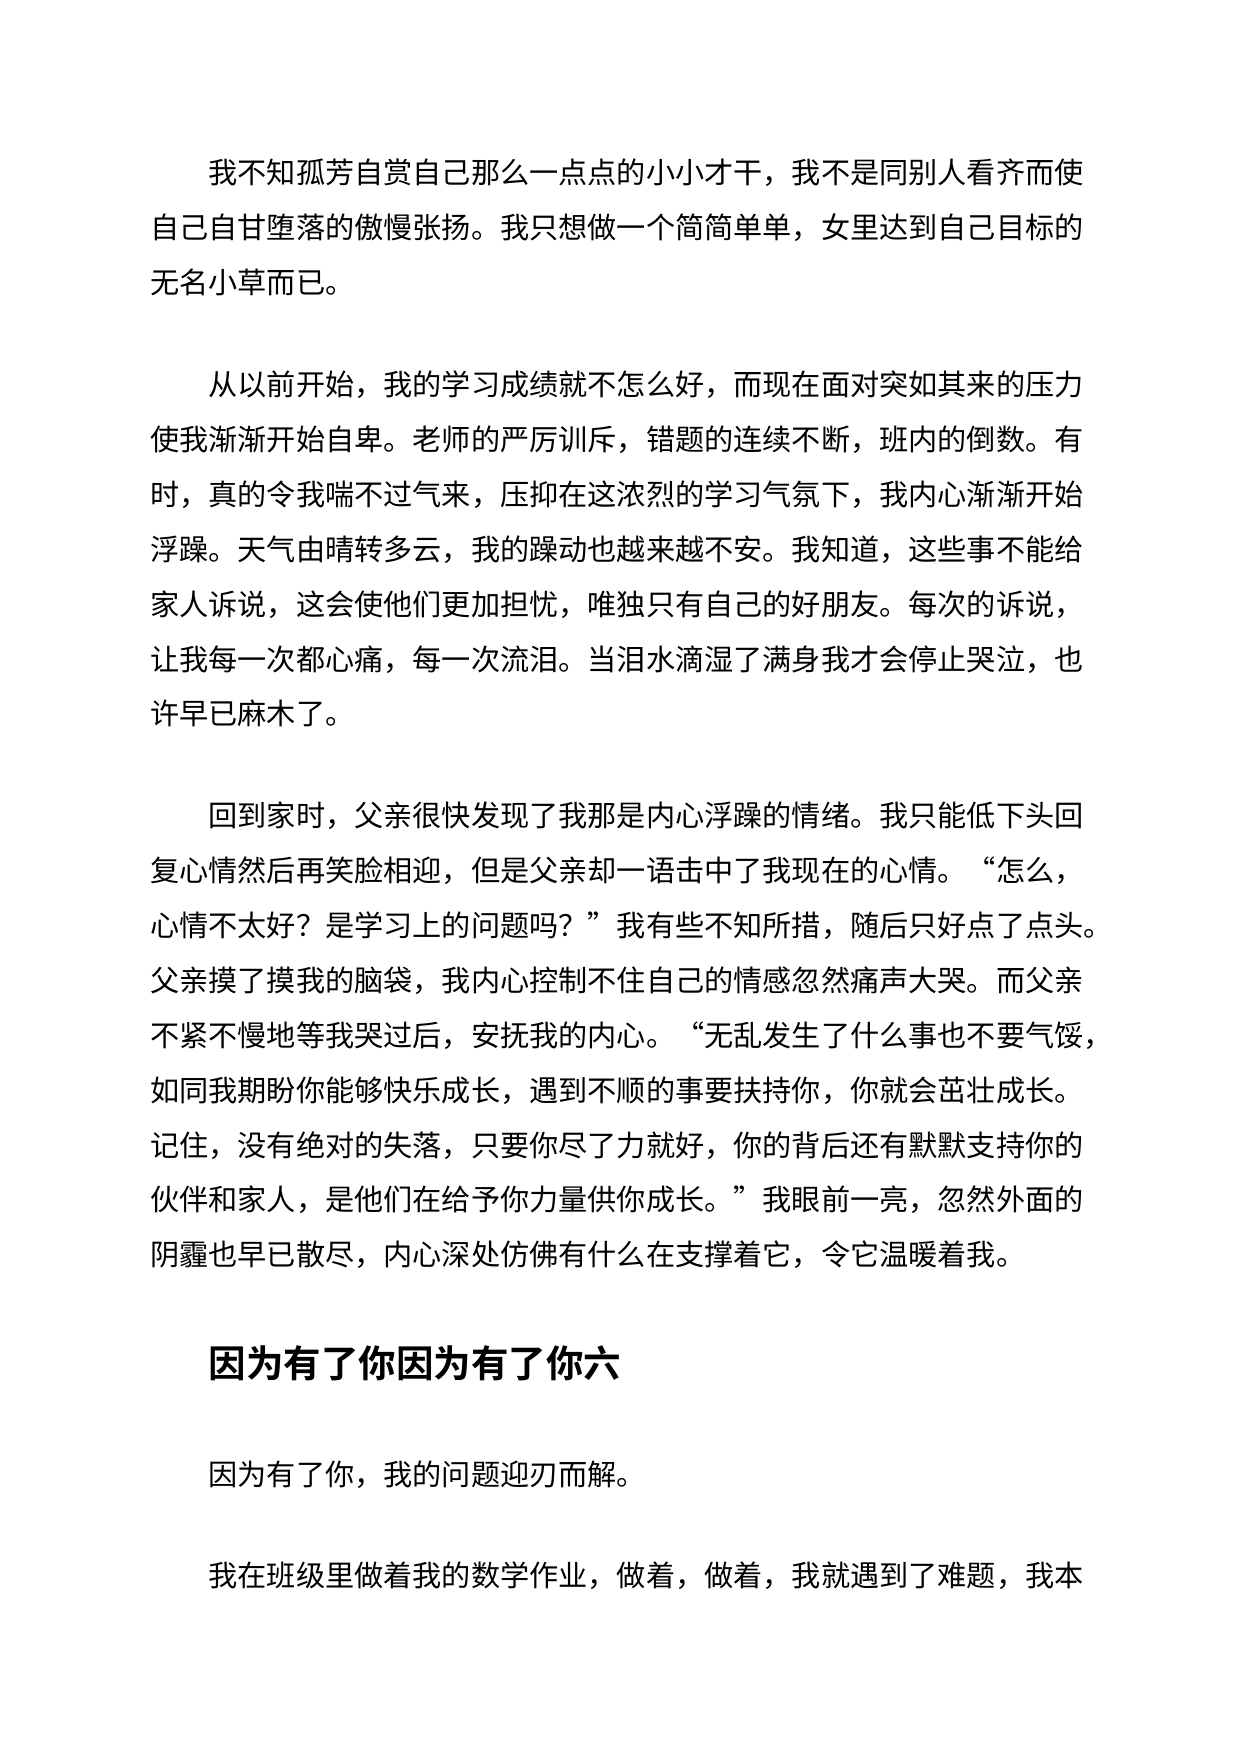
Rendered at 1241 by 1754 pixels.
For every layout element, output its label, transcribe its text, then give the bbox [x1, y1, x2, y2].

text 因为有了你因为有了你六 [150, 1334, 1090, 1388]
text 因为有了你，我的问题迎刃而解。 [150, 1451, 1090, 1493]
text 我不知孤芳自赏自己那么一点点的小小才干，我不是同别人看齐而使自己自甘堕落的傲慢张扬。我只想做一个简简单单，女里达到自己目标的无名小草而已。 [150, 150, 1090, 302]
text 从以前开始，我的学习成绩就不怎么好，而现在面对突如其来的压力使我渐渐开始自卑。老师的严厉训斥，错题的连续不断，班内的倒数。有时，真的令我喘不过气来，压抑在这浓烈的学习气氛下，我内心渐渐开始浮躁。天气由晴转多云，我的躁动也越来越不安。我知道，这些事不能给家人诉说，这会使他们更加担忧，唯独只有自己的好朋友。每次的诉说，让我每一次都心痛，每一次流泪。当泪水滴湿了满身我才会停止哭泣，也许早已麻木了。 [150, 362, 1090, 733]
text 回到家时，父亲很快发现了我那是内心浮躁的情绪。我只能低下头回复心情然后再笑脸相迎，但是父亲却一语击中了我现在的心情。“怎么，心情不太好？是学习上的问题吗？”我有些不知所措，随后只好点了点头。父亲摸了摸我的脑袋，我内心控制不住自己的情感忽然痛声大哭。而父亲不紧不慢地等我哭过后，安抚我的内心。“无乱发生了什么事也不要气馁，如同我期盼你能够快乐成长，遇到不顺的事要扶持你，你就会茁壮成长。记住，没有绝对的失落，只要你尽了力就好，你的背后还有默默支持你的伙伴和家人，是他们在给予你力量供你成长。”我眼前一亮，忽然外面的阴霾也早已散尽，内心深处仿佛有什么在支撑着它，令它温暖着我。 [150, 793, 1090, 1274]
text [150, 1553, 1090, 1595]
